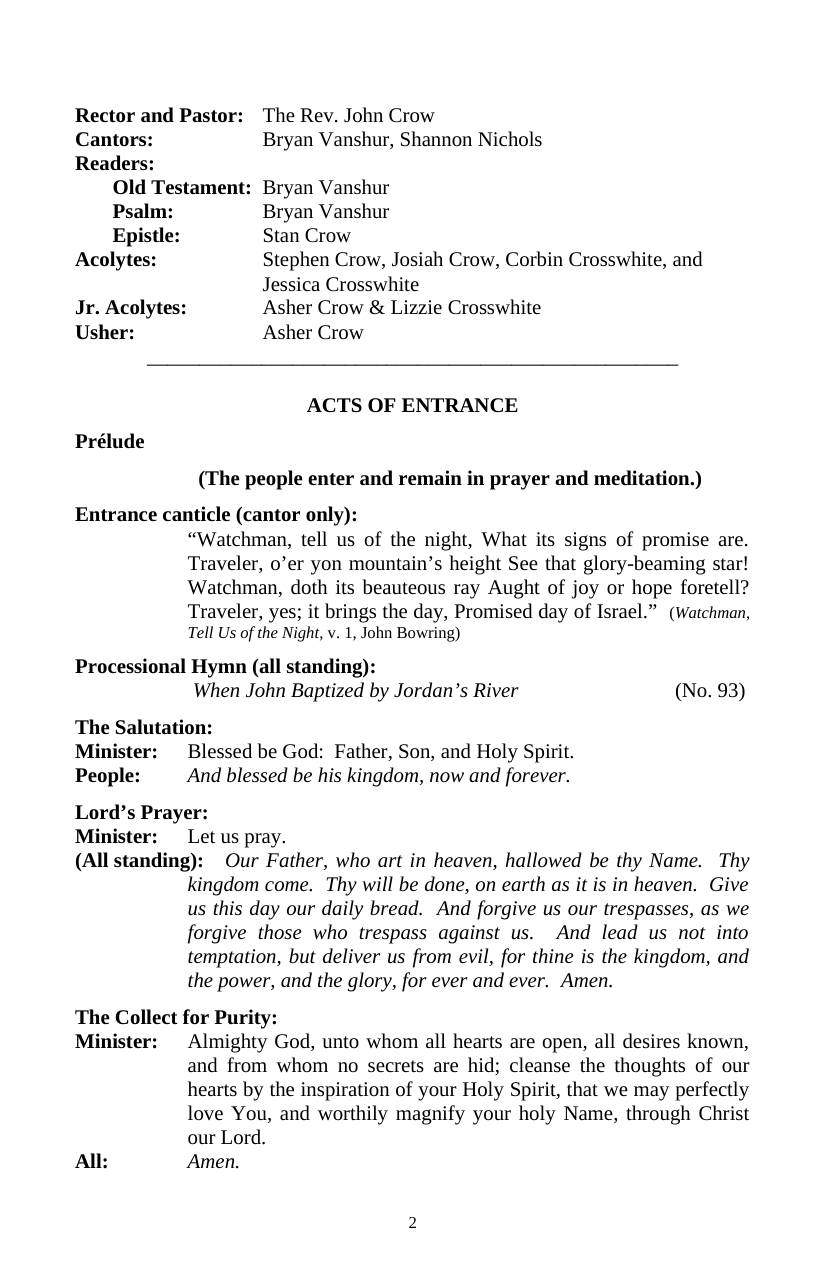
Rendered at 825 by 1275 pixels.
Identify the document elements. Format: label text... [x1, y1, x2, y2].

text Cantors: Bryan Vanshur, Shannon Nichols [75, 127, 750, 151]
text Old Testament: Bryan Vanshur [75, 175, 750, 199]
text All: Amen. [75, 1149, 750, 1173]
text Minister: Almighty God, unto whom all hearts are open, all desires known, and from whom no secrets are hid; cleanse the thoughts of our hearts by the inspiration of your Holy Spirit, that we may perfectly love You, and worthily magnify your holy Name, through Christ our Lord. [75, 1029, 750, 1149]
text ___________________________________________________ [75, 344, 750, 368]
text (The people enter and remain in prayer and meditation.) [75, 466, 750, 490]
text The Salutation: [75, 715, 750, 739]
text ACTS OF ENTRANCE [75, 393, 750, 417]
text (All standing): Our Father, who art in heaven, hallowed be thy Name. Thy kingdom come. Thy will be done, on earth as it is in heaven. Give us this day our daily bread. And forgive us our trespasses, as we forgive those who trespass against us. And lead us not into temptation, but deliver us from evil, for thine is the kingdom, and the power, and the glory, for ever and ever. Amen. [75, 848, 750, 992]
text Minister: Let us pray. [75, 824, 750, 848]
text Entrance canticle (cantor only): [75, 502, 750, 526]
text People: And blessed be his kingdom, now and forever. [75, 763, 750, 787]
text “Watchman, tell us of the night, What its signs of promise are. Traveler, o’er yon mountain’s height See that glory-beaming star! Watchman, doth its beauteous ray Aught of joy or hope foretell? Traveler, yes; it brings the day, Promised day of Israel.” (Watchman, Tell Us of the Night, v. 1, John Bowring) [75, 526, 750, 642]
text Epistle: Stan Crow [75, 223, 750, 247]
text Readers: [75, 151, 750, 175]
text When John Baptized by Jordan’s River (No. 93) [75, 678, 750, 702]
text Usher: Asher Crow [75, 319, 750, 344]
text Processional Hymn (all standing): [75, 654, 750, 678]
text Prélude [75, 429, 750, 453]
text Rector and Pastor: The Rev. John Crow [75, 103, 750, 127]
text Lord’s Prayer: [75, 800, 750, 824]
text Minister: Blessed be God: Father, Son, and Holy Spirit. [75, 739, 750, 763]
text Acolytes: Stephen Crow, Josiah Crow, Corbin Crosswhite, and Jessica Crosswhite [75, 247, 750, 296]
text Psalm: Bryan Vanshur [75, 199, 750, 223]
text Jr. Acolytes: Asher Crow & Lizzie Crosswhite [75, 296, 750, 319]
text The Collect for Purity: [75, 1005, 750, 1029]
